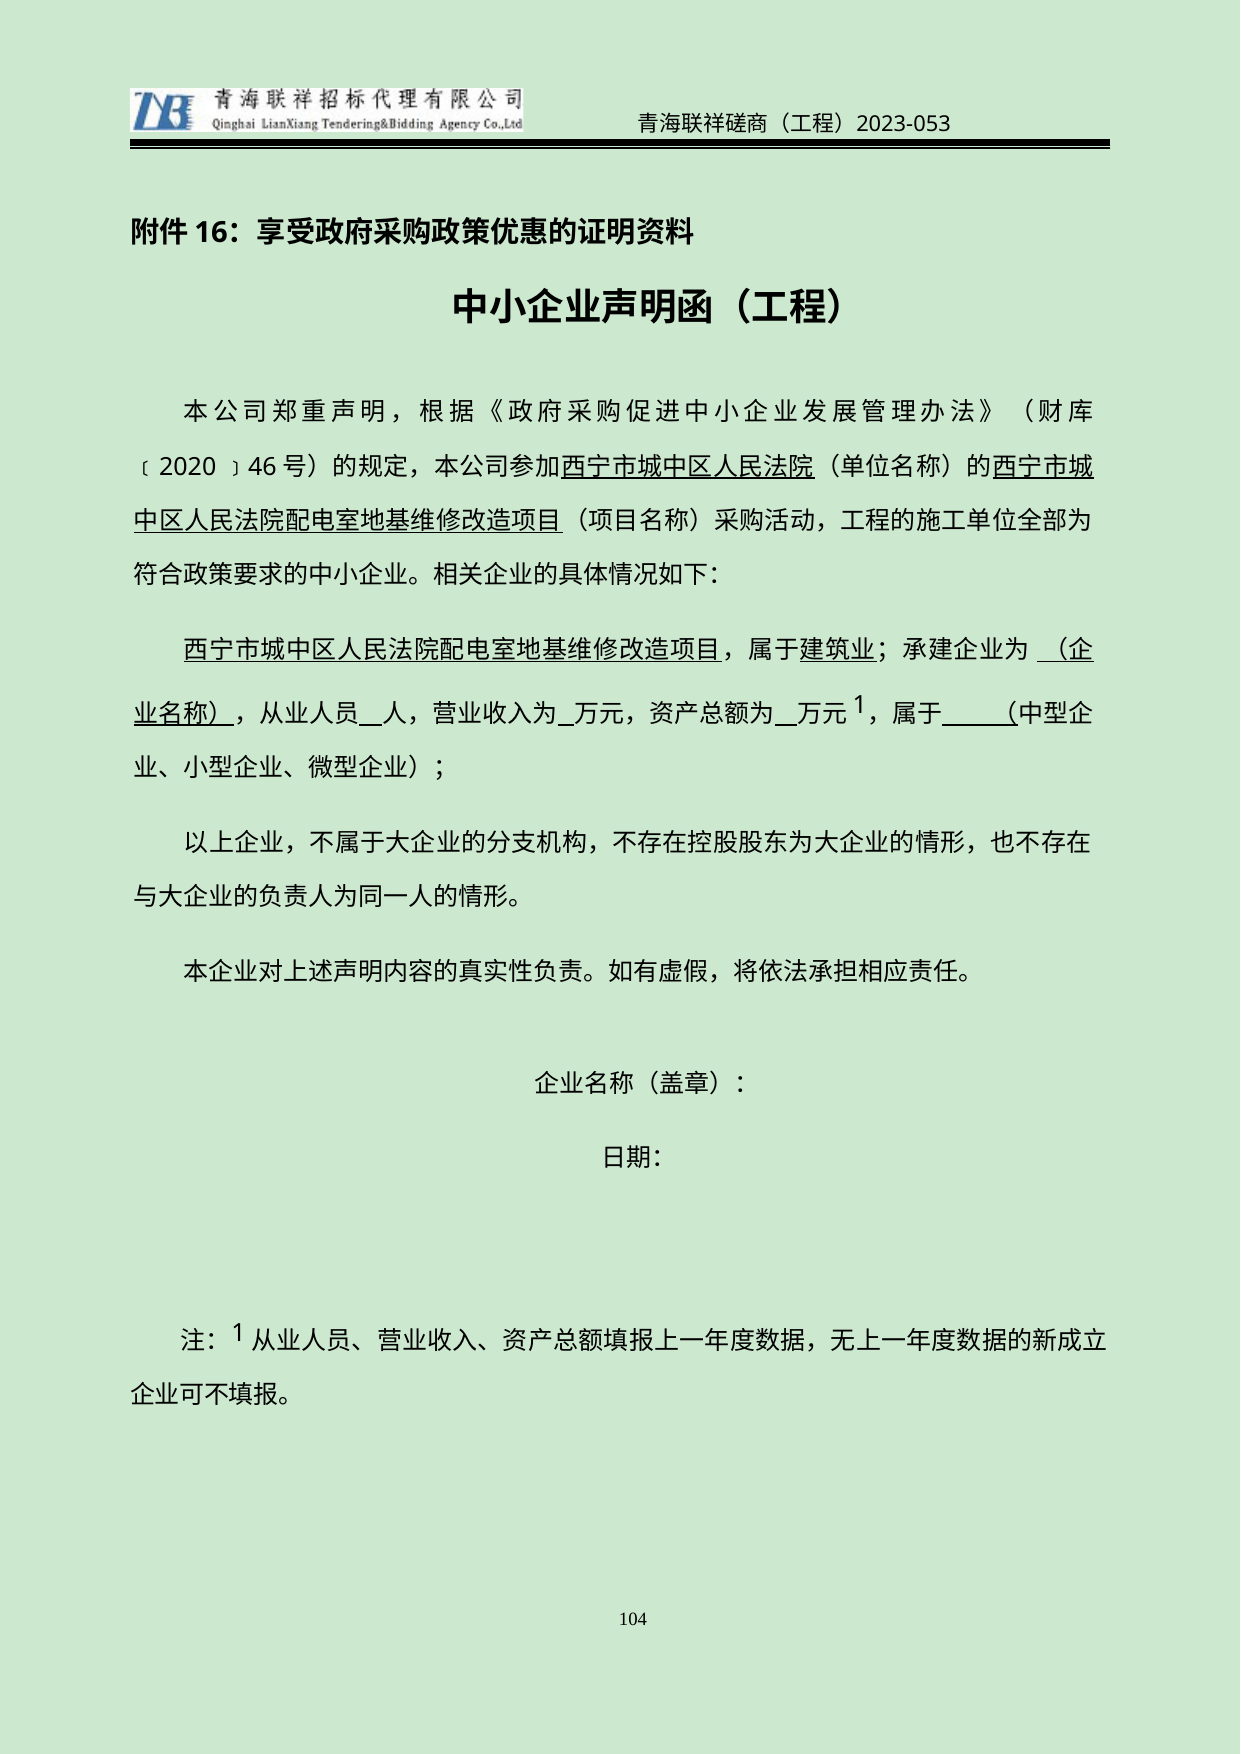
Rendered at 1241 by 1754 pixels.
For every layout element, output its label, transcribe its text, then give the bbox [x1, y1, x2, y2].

text 西宁市城中区人民法院配电室地基维修改造项目，属于建筑业；承建企业为 （企业名称），从业人员 人，营业收入为 万元，资产总额为 万元1，属于 （中型企业、小型企业、微型企业）； [134, 629, 1094, 784]
text 中小企业声明函（工程） [130, 284, 1110, 330]
text 以上企业，不属于大企业的分支机构，不存在控股股东为大企业的情形，也不存在与大企业的负责人为同一人的情形。 [134, 822, 1094, 913]
text 企业名称（盖章）： [134, 1063, 1094, 1099]
picture [129, 88, 524, 132]
text 注：1从业人员、营业收入、资产总额填报上一年度数据，无上一年度数据的新成立企业可不填报。 [130, 1314, 1110, 1411]
text 附件16：享受政府采购政策优惠的证明资料 [130, 208, 1110, 251]
text 本企业对上述声明内容的真实性负责。如有虚假，将依法承担相应责任。 [134, 951, 1094, 987]
text 日期： [134, 1138, 1094, 1174]
text 本公司郑重声明，根据《政府采购促进中小企业发展管理办法》（财库﹝2020 ﹞46号）的规定，本公司参加西宁市城中区人民法院（单位名称）的西宁市城中区人民法院配电室地基维修改造项目（项目名称）采购活动，工程的施工单位全部为符合政策要求的中小企业。相关企业的具体情况如下： [134, 392, 1094, 591]
